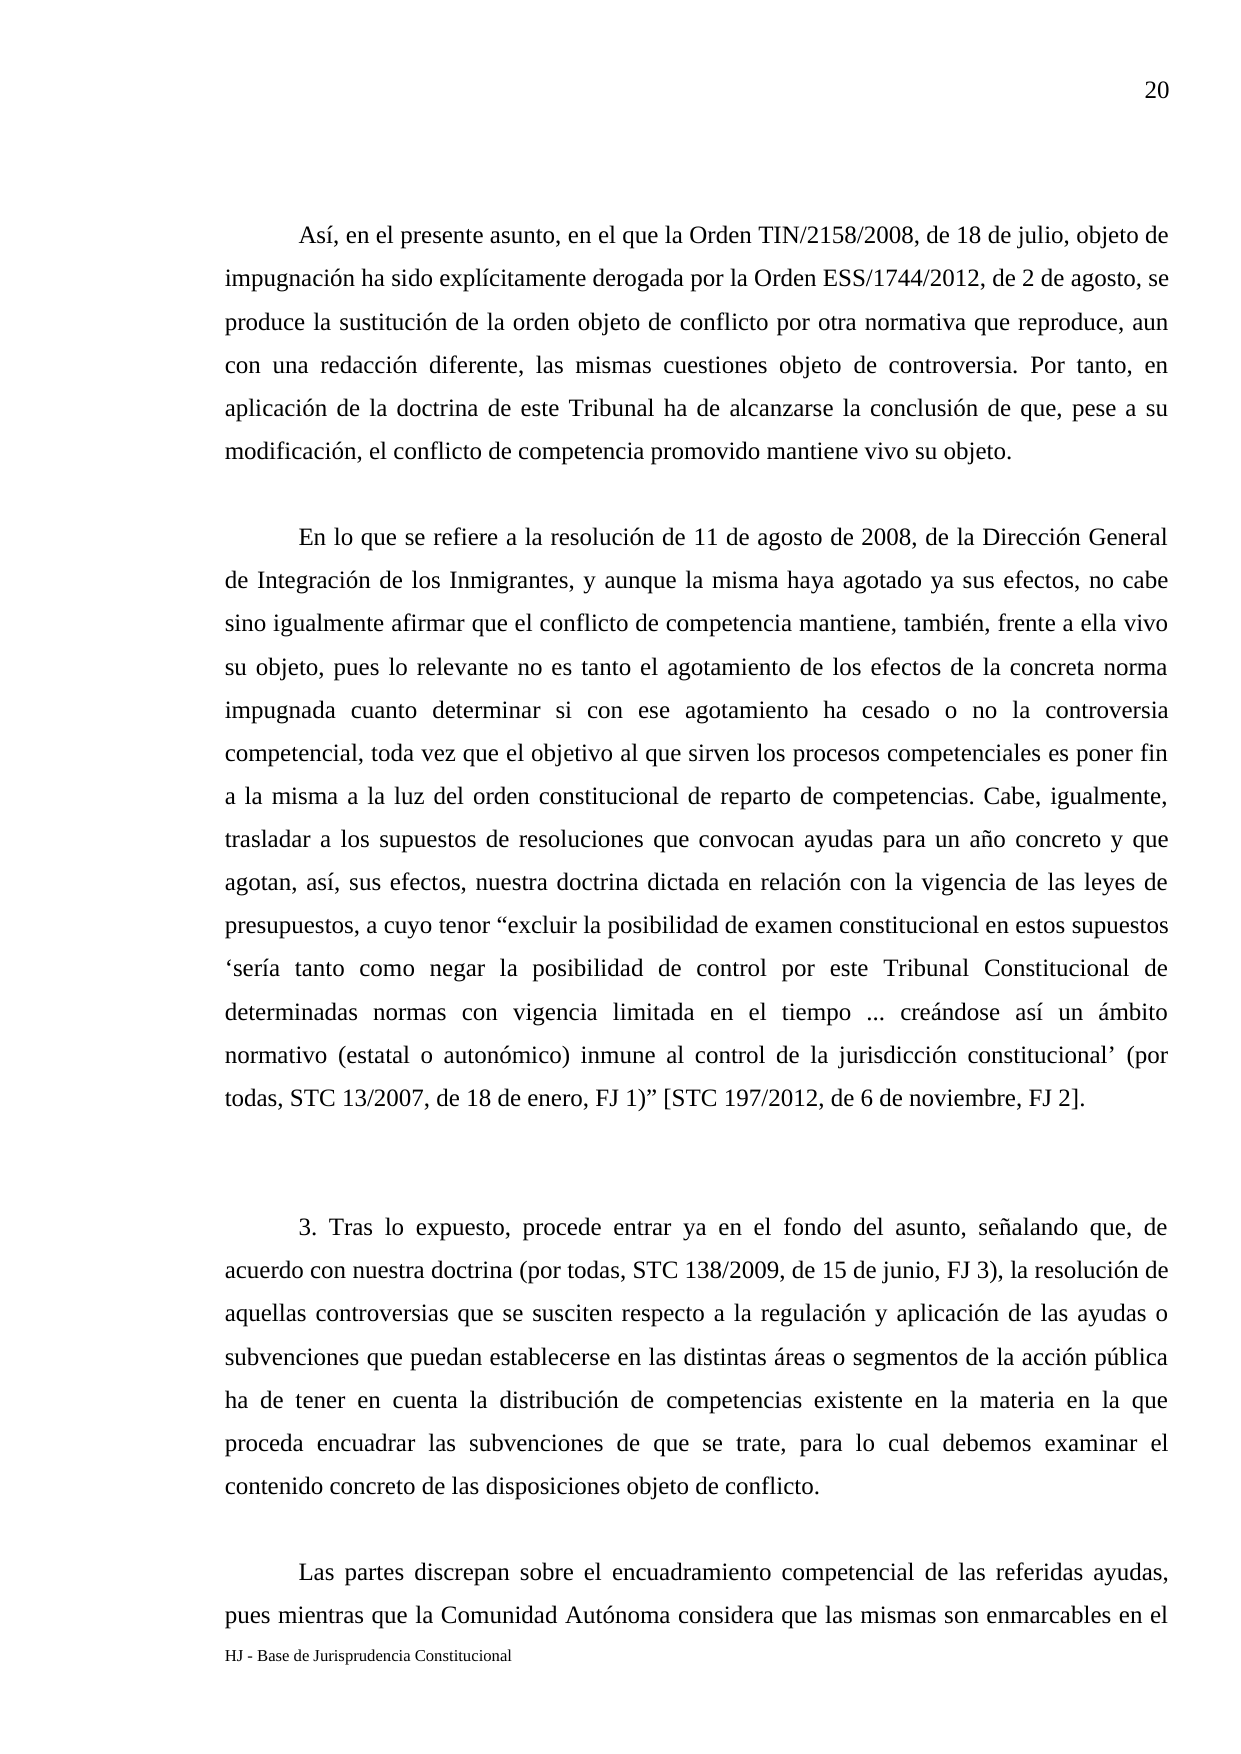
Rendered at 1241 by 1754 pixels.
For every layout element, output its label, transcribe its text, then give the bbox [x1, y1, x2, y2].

text Así, en el presente asunto, en el que la Orden TIN/2158/2008, de 18 de julio, objeto de impugnación ha sido explícitamente derogada por la Orden ESS/1744/2012, de 2 de agosto, se produce la sustitución de la orden objeto de conflicto por otra normativa que reproduce, aun con una redacción diferente, las mismas cuestiones objeto de controversia. Por tanto, en aplicación de la doctrina de este Tribunal ha de alcanzarse la conclusión de que, pese a su modificación, el conflicto de competencia promovido mantiene vivo su objeto. [224, 220, 1169, 465]
text 3. Tras lo expuesto, procede entrar ya en el fondo del asunto, señalando que, de acuerdo con nuestra doctrina (por todas, STC 138/2009, de 15 de junio, FJ 3), la resolución de aquellas controversias que se susciten respecto a la regulación y aplicación de las ayudas o subvenciones que puedan establecerse en las distintas áreas o segmentos de la acción pública ha de tener en cuenta la distribución de competencias existente en la materia en la que proceda encuadrar las subvenciones de que se trate, para lo cual debemos examinar el contenido concreto de las disposiciones objeto de conflicto. [224, 1212, 1169, 1500]
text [224, 1557, 1169, 1629]
text En lo que se refiere a la resolución de 11 de agosto de 2008, de la Dirección General de Integración de los Inmigrantes, y aunque la misma haya agotado ya sus efectos, no cabe sino igualmente afirmar que el conflicto de competencia mantiene, también, frente a ella vivo su objeto, pues lo relevante no es tanto el agotamiento de los efectos de la concreta norma impugnada cuanto determinar si con ese agotamiento ha cesado o no la controversia competencial, toda vez que el objetivo al que sirven los procesos competenciales es poner fin a la misma a la luz del orden constitucional de reparto de competencias. Cabe, igualmente, trasladar a los supuestos de resoluciones que convocan ayudas para un año concreto y que agotan, así, sus efectos, nuestra doctrina dictada en relación con la vigencia de las leyes de presupuestos, a cuyo tenor “excluir la posibilidad de examen constitucional en estos supuestos ‘sería tanto como negar la posibilidad de control por este Tribunal Constitucional de determinadas normas con vigencia limitada en el tiempo ... creándose así un ámbito normativo (estatal o autonómico) inmune al control de la jurisdicción constitucional’ (por todas, STC 13/2007, de 18 de enero, FJ 1)” [STC 197/2012, de 6 de noviembre, FJ 2]. [224, 522, 1169, 1112]
